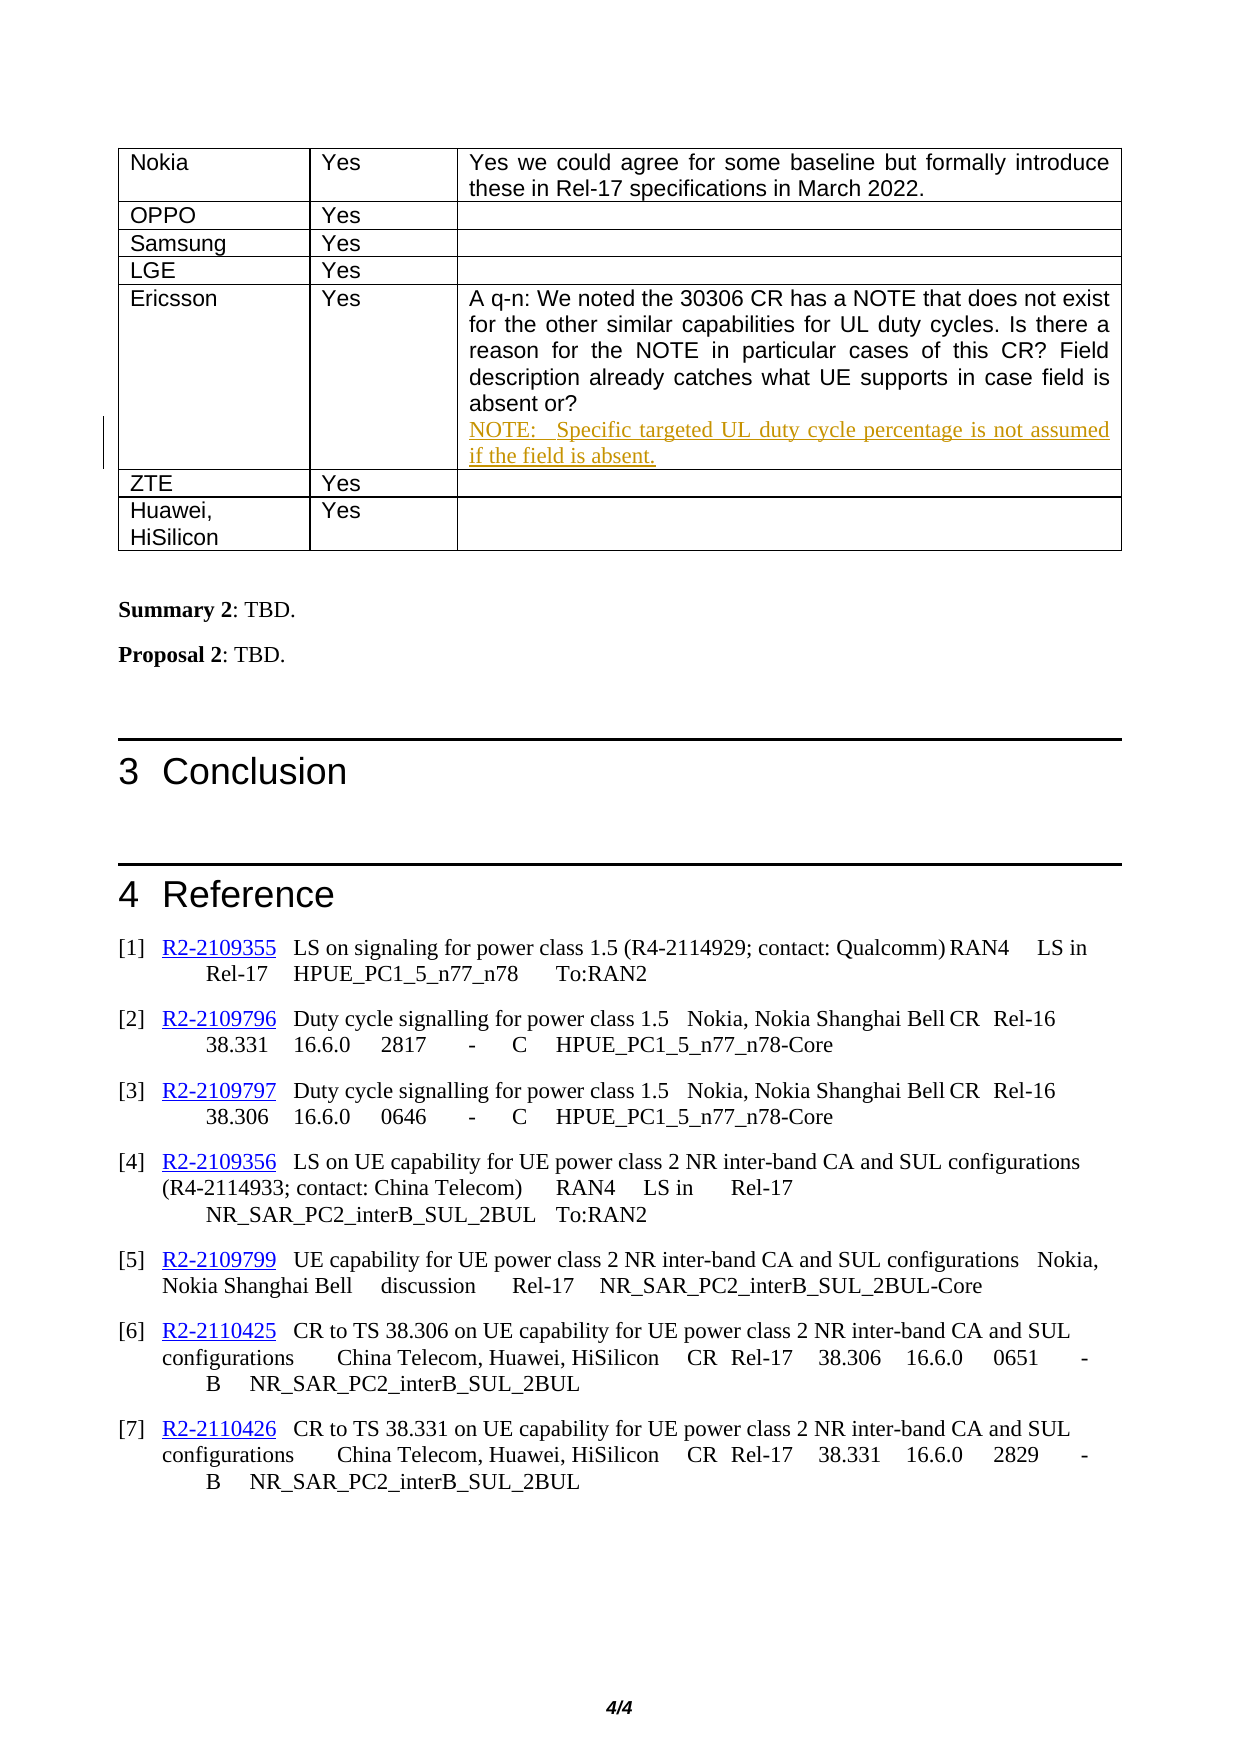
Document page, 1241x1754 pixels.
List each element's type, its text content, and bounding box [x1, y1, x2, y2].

table_cell [458, 257, 1121, 283]
table_cell A q-n: We noted the 30306 CR has a NOTE that does not exist for the other similar capabilities for UL duty cycles. Is there a reason for the NOTE in particular cases of this CR? Field description already catches what UE supports in case field is absent or? [458, 285, 1121, 469]
text R2-2109796 Duty cycle signalling for power class 1.5 Nokia, Nokia Shanghai Bell CR Rel-16 38.331 16.6.0 2817 - C HPUE_PC1_5_n77_n78-Core [118, 1005, 1122, 1058]
text Summary 2: TBD. [118, 596, 1122, 623]
subtitle Reference [118, 866, 1122, 915]
text R2-2109797 Duty cycle signalling for power class 1.5 Nokia, Nokia Shanghai Bell CR Rel-16 38.306 16.6.0 0646 - C HPUE_PC1_5_n77_n78-Core [118, 1077, 1122, 1129]
table_cell Yes [311, 149, 457, 201]
table_cell [458, 470, 1121, 496]
table_cell Yes [311, 285, 457, 469]
table_cell [458, 498, 1121, 550]
text R2-2109356 LS on UE capability for UE power class 2 NR inter-band CA and SUL configurations (R4-2114933; contact: China Telecom) RAN4 LS in Rel-17 NR_SAR_PC2_interB_SUL_2BUL To:RAN2 [118, 1148, 1122, 1227]
text Proposal 2: TBD. [118, 641, 1122, 668]
table_cell Yes [311, 202, 457, 229]
table_cell Yes [311, 257, 457, 283]
table_cell Yes we could agree for some baseline but formally introduce these in Rel-17 specifications in March 2022. [458, 149, 1121, 201]
table_cell Nokia [119, 149, 309, 201]
table_cell Huawei, HiSilicon [119, 498, 309, 550]
text R2-2109799 UE capability for UE power class 2 NR inter-band CA and SUL configurations Nokia, Nokia Shanghai Bell discussion Rel-17 NR_SAR_PC2_interB_SUL_2BUL-Core [118, 1246, 1122, 1299]
table_cell OPPO [119, 202, 309, 229]
table_cell ZTE [119, 470, 309, 496]
table_cell LGE [119, 257, 309, 283]
table_cell Ericsson [119, 285, 309, 469]
text R2-2109355 LS on signaling for power class 1.5 (R4-2114929; contact: Qualcomm) RAN4 LS in Rel-17 HPUE_PC1_5_n77_n78 To:RAN2 [118, 934, 1122, 986]
table_cell Yes [311, 498, 457, 550]
subtitle Conclusion [118, 741, 1122, 792]
table_cell Yes [311, 230, 457, 256]
table_cell [458, 202, 1121, 229]
text R2-2110426 CR to TS 38.331 on UE capability for UE power class 2 NR inter-band CA and SUL configurations China Telecom, Huawei, HiSilicon CR Rel-17 38.331 16.6.0 2829 - B NR_SAR_PC2_interB_SUL_2BUL [118, 1415, 1122, 1494]
table_cell Yes [311, 470, 457, 496]
table_cell Samsung [119, 230, 309, 256]
table_cell [458, 230, 1121, 256]
text R2-2110425 CR to TS 38.306 on UE capability for UE power class 2 NR inter-band CA and SUL configurations China Telecom, Huawei, HiSilicon CR Rel-17 38.306 16.6.0 0651 - B NR_SAR_PC2_interB_SUL_2BUL [118, 1317, 1122, 1396]
